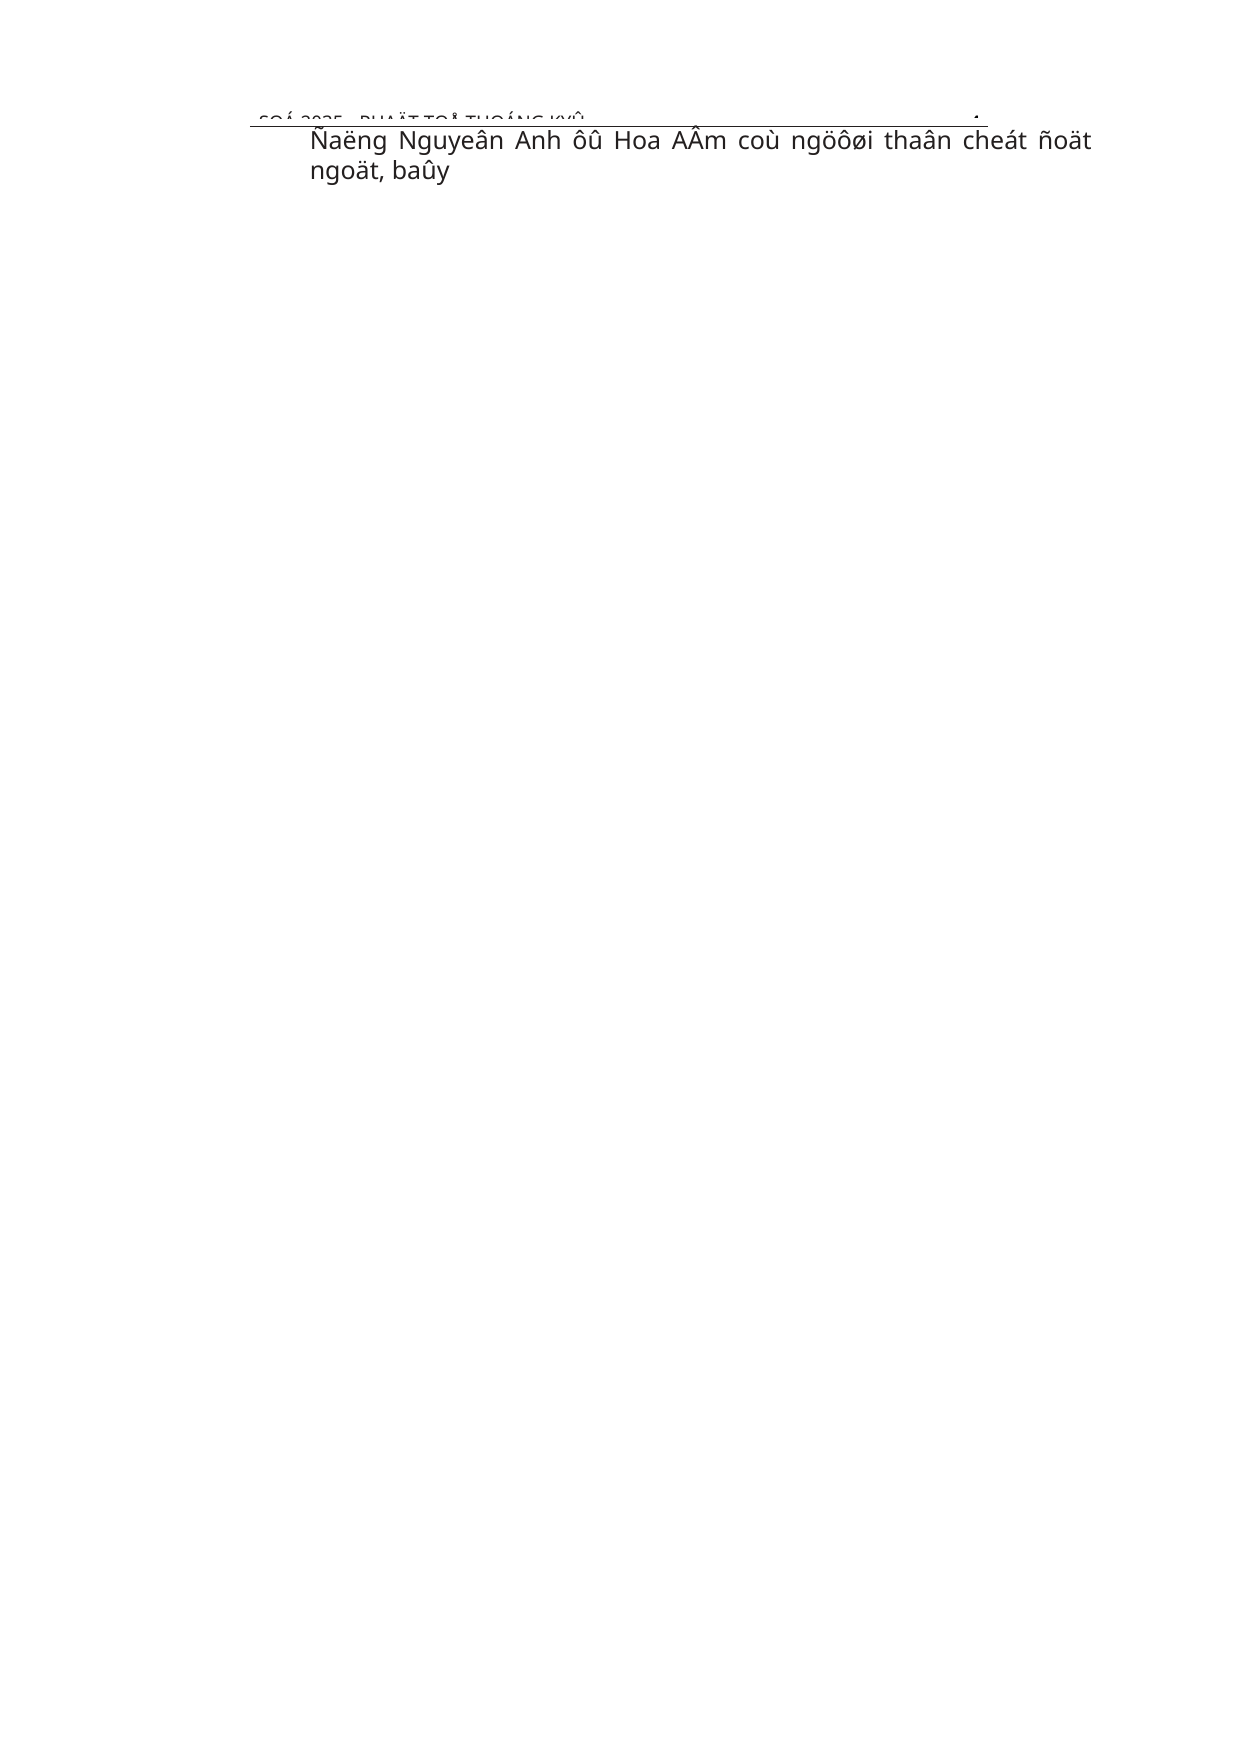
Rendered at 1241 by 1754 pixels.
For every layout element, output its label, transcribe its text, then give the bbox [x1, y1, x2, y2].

text Ñaëng Nguyeân Anh ôû Hoa AÂm coù ngöôøi thaân cheát ñoät ngoät, baûy [309, 125, 1092, 185]
